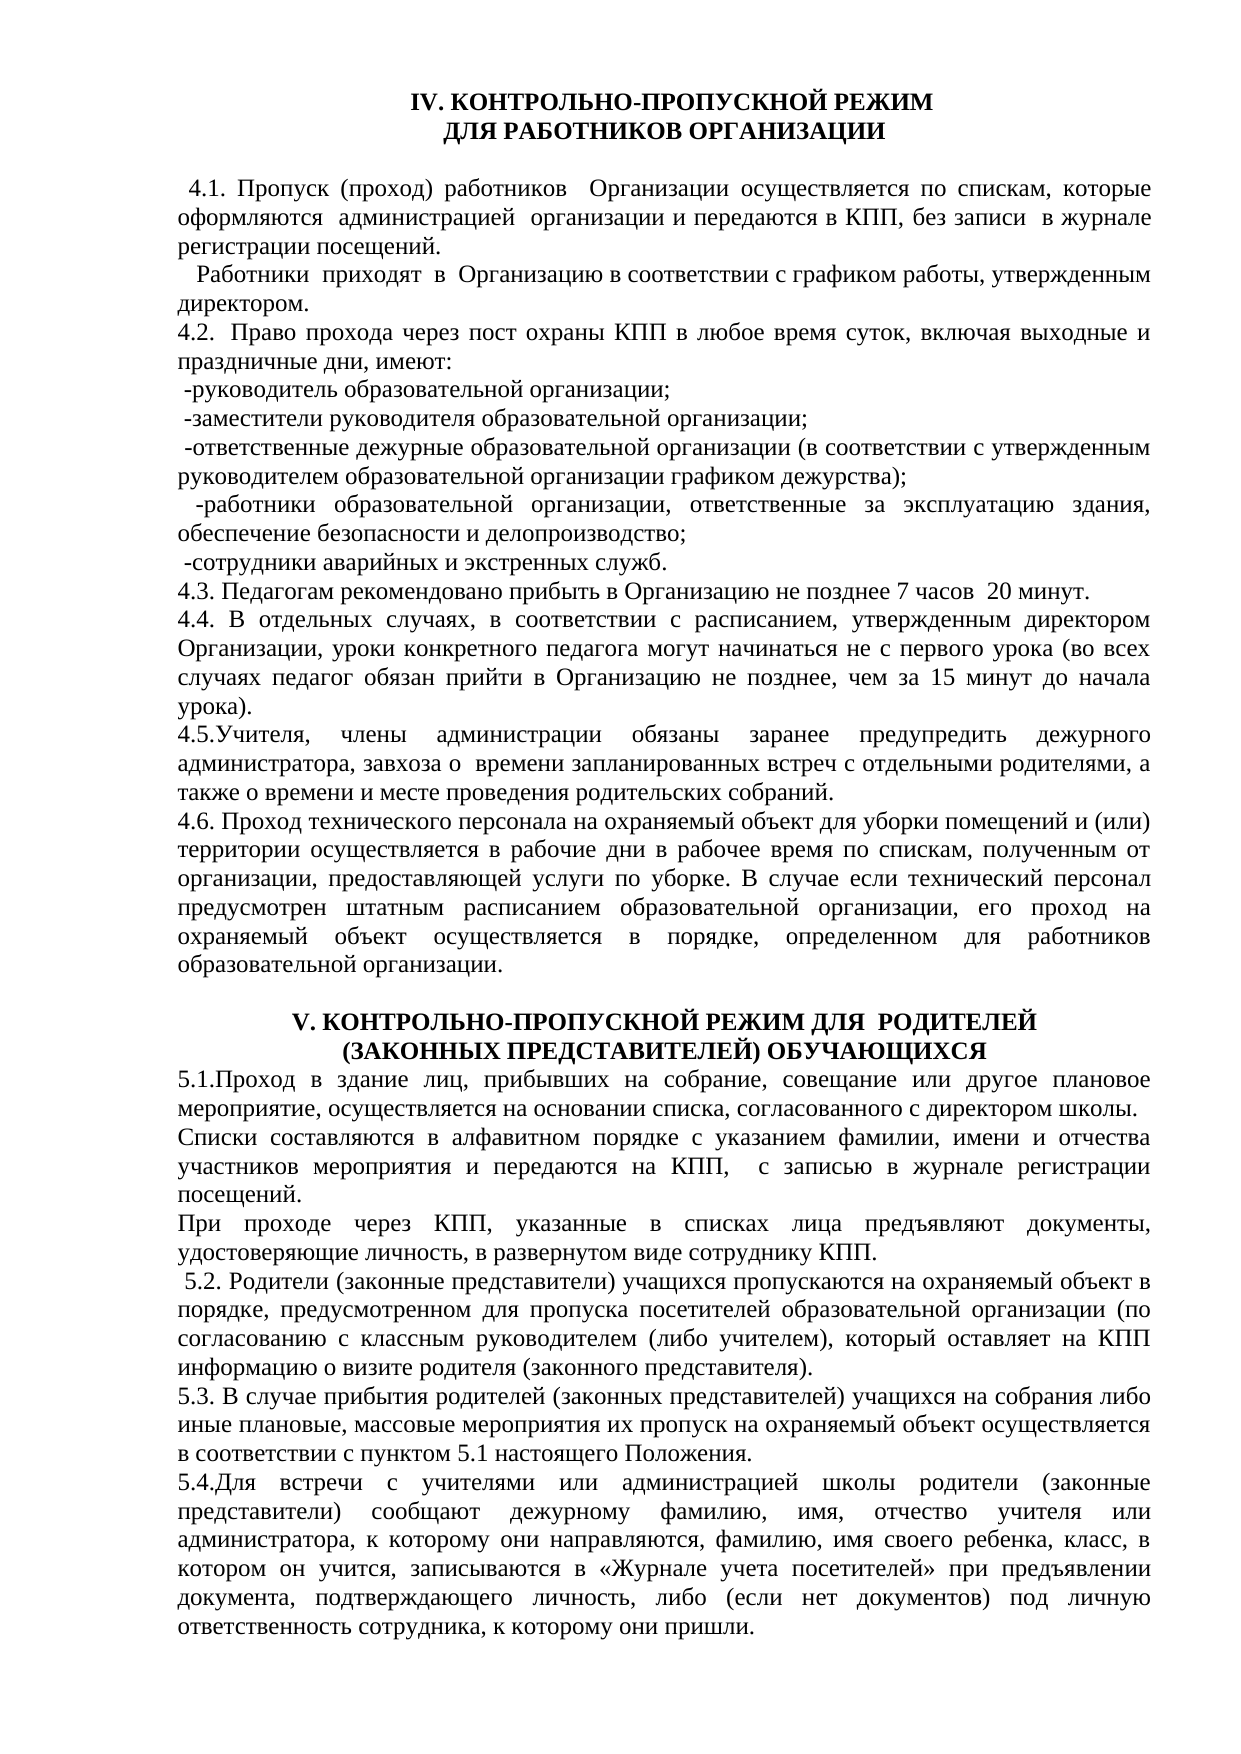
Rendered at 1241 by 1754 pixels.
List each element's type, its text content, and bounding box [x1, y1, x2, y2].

text 4.5.Учителя, члены администрации обязаны заранее предупредить дежурного администратора, завхоза о времени запланированных встреч с отдельными родителями, а также о времени и месте проведения родительских собраний. [177, 719, 1152, 806]
text 4.1. Пропуск (проход) работников Организации осуществляется по спискам, которые оформляются администрацией организации и передаются в КПП, без записи в журнале регистрации посещений. [177, 173, 1152, 259]
text -сотрудники аварийных и экстренных служб. [177, 547, 1152, 576]
text 5.1.Проход в здание лиц, прибывших на собрание, совещание или другое плановое мероприятие, осуществляется на основании списка, согласованного с директором школы. [177, 1064, 1152, 1122]
text 5.4.Для встречи с учителями или администрацией школы родители (законные представители) сообщают дежурному фамилию, имя, отчество учителя или администратора, к которому они направляются, фамилию, имя своего ребенка, класс, в котором он учится, записываются в «Журнале учета посетителей» при предъявлении документа, подтверждающего личность, либо (если нет документов) под личную ответственность сотрудника, к которому они пришли. [177, 1467, 1152, 1639]
text V. Контрольно-пропускной режим для родителей (законных представителей) обучающихся [177, 1007, 1152, 1064]
text -руководитель образовательной организации; [177, 374, 1152, 403]
text -заместители руководителя образовательной организации; [177, 403, 1152, 432]
text Работники приходят в Организацию в соответствии с графиком работы, утвержденным директором. [177, 259, 1152, 317]
text 5.3. В случае прибытия родителей (законных представителей) учащихся на собрания либо иные плановые, массовые мероприятия их пропуск на охраняемый объект осуществляется в соответствии с пунктом 5.1 настоящего Положения. [177, 1381, 1152, 1467]
text IV. Контрольно-пропускной режим для работников Организации [177, 87, 1152, 144]
text 4.4. В отдельных случаях, в соответствии с расписанием, утвержденным директором Организации, уроки конкретного педагога могут начинаться не с первого урока (во всех случаях педагог обязан прийти в Организацию не позднее, чем за 15 минут до начала урока). [177, 604, 1152, 719]
text Списки составляются в алфавитном порядке с указанием фамилии, имени и отчества участников мероприятия и передаются на КПП, с записью в журнале регистрации посещений. [177, 1122, 1152, 1208]
text 4.6. Проход технического персонала на охраняемый объект для уборки помещений и (или) территории осуществляется в рабочие дни в рабочее время по спискам, полученным от организации, предоставляющей услуги по уборке. В случае если технический персонал предусмотрен штатным расписанием образовательной организации, его проход на охраняемый объект осуществляется в порядке, определенном для работников образовательной организации. [177, 806, 1152, 978]
text 4.2. Право прохода через пост охраны КПП в любое время суток, включая выходные и праздничные дни, имеют: [177, 317, 1152, 374]
text 5.2. Родители (законные представители) учащихся пропускаются на охраняемый объект в порядке, предусмотренном для пропуска посетителей образовательной организации (по согласованию с классным руководителем (либо учителем), который оставляет на КПП информацию о визите родителя (законного представителя). [177, 1266, 1152, 1381]
text -работники образовательной организации, ответственные за эксплуатацию здания, обеспечение безопасности и делопроизводство; [177, 489, 1152, 547]
text -ответственные дежурные образовательной организации (в соответствии с утвержденным руководителем образовательной организации графиком дежурства); [177, 432, 1152, 489]
text 4.3. Педагогам рекомендовано прибыть в Организацию не позднее 7 часов 20 минут. [177, 576, 1152, 604]
text При проходе через КПП, указанные в списках лица предъявляют документы, удостоверяющие личность, в развернутом виде сотруднику КПП. [177, 1208, 1152, 1266]
